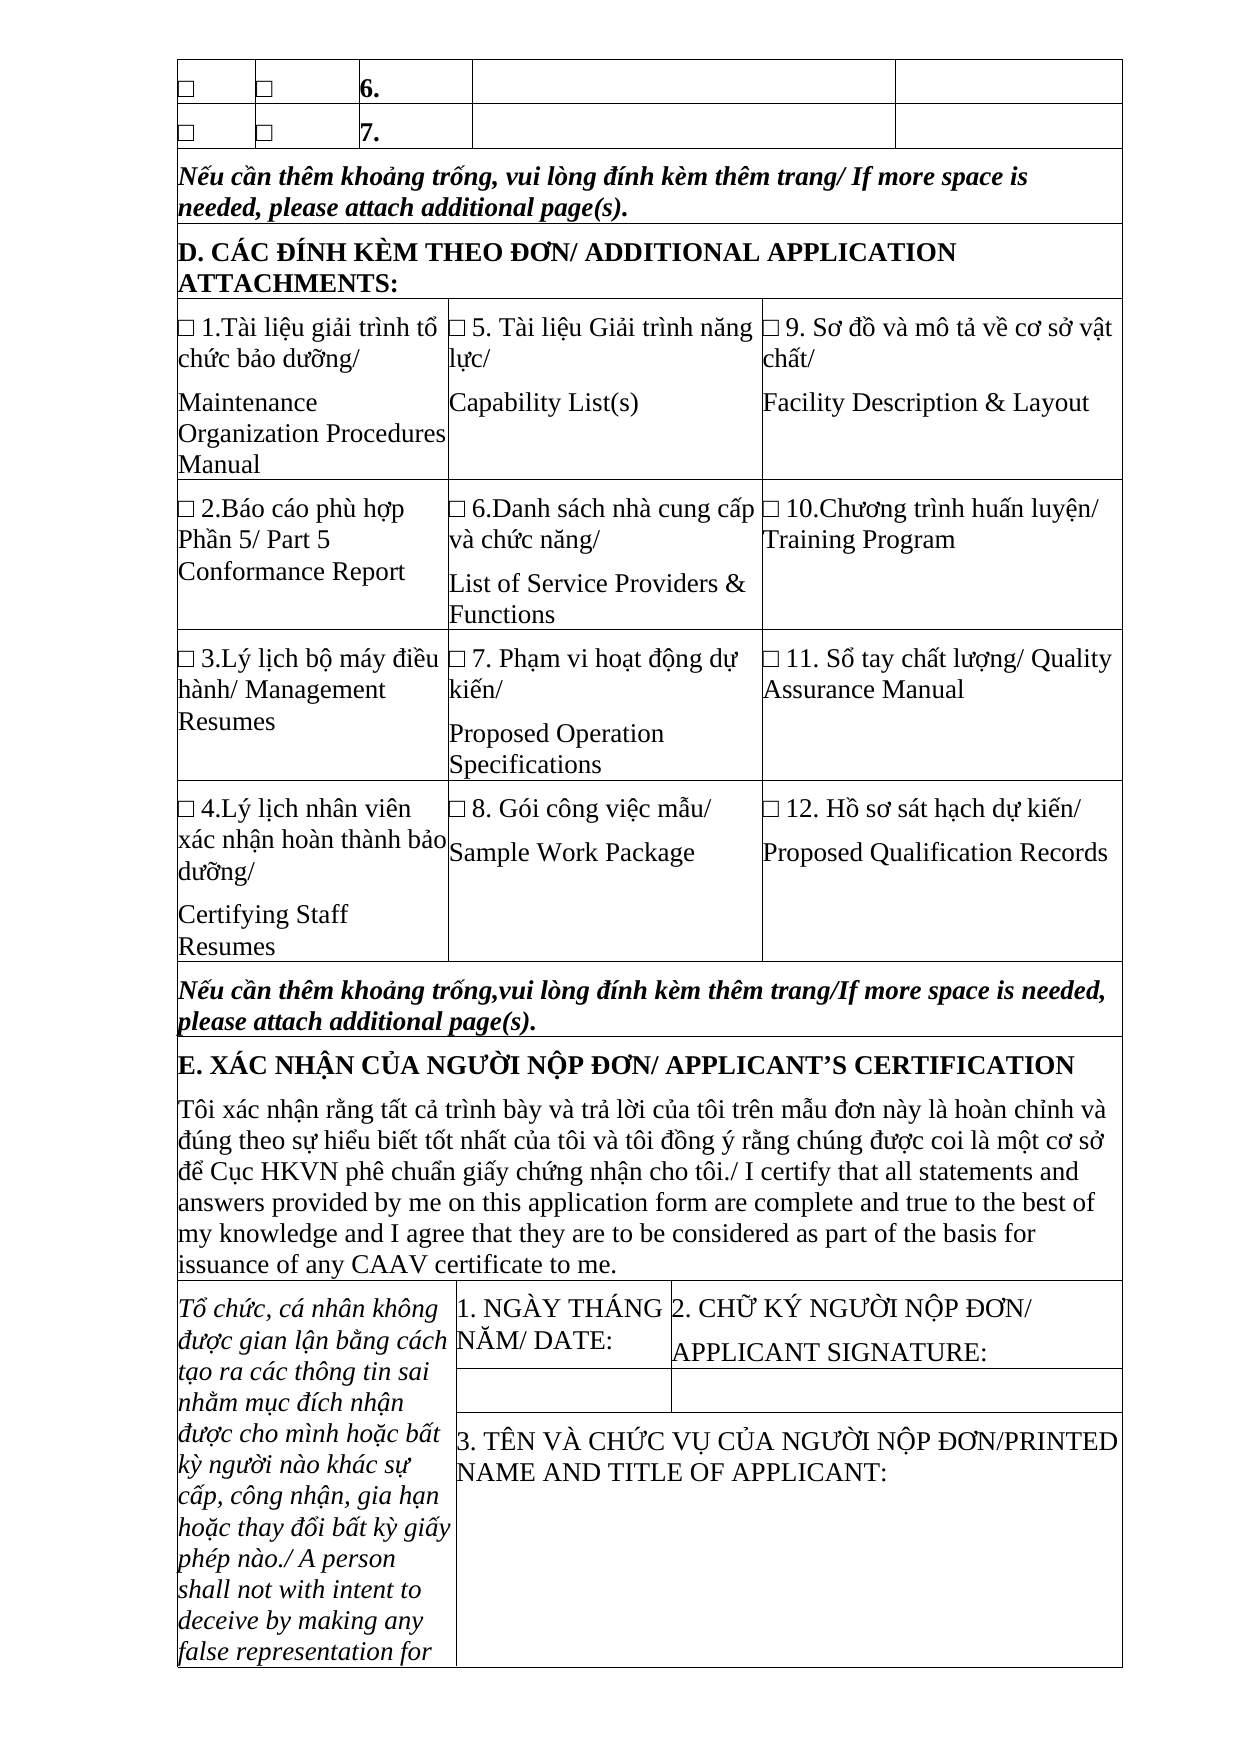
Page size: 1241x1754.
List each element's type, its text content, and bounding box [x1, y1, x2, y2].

table_cell [473, 60, 895, 103]
table_cell Tổ chức, cá nhân không được gian lận bằng cách tạo ra các thông tin sai nhằm mục đích nhận được cho mình hoặc bất kỳ người nào khác sự cấp, công nhận, gia hạn hoặc thay đổi bất kỳ giấy phép nào./ A person shall not with intent to deceive by making any false representation for the purpose of procuring for himself or any other person the grant, issue, renewal or variation of any such license. [178, 1281, 456, 1666]
table_cell D. CÁC ĐÍNH KÈM THEO ĐƠN/ ADDITIONAL APPLICATION ATTACHMENTS: [178, 224, 1122, 298]
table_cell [457, 1413, 1122, 1666]
table_cell □ [256, 104, 359, 147]
table_cell Nếu cần thêm khoảng trống,vui lòng đính kèm thêm trang/If more space is needed, please attach additional page(s). [178, 962, 1122, 1036]
table_cell □ 3.Lý lịch bộ máy điều hành/ Management Resumes [178, 630, 448, 779]
table_cell □ 5. Tài liệu Giải trình năng lực/ Capability List(s) [449, 299, 762, 479]
table_cell [896, 60, 1122, 103]
table_cell □ 10.Chương trình huấn luyện/ Training Program [763, 480, 1122, 629]
table_cell 2. CHỮ KÝ NGƯỜI NỘP ĐƠN/ APPLICANT SIGNATURE: [672, 1281, 1122, 1367]
table_cell □ 8. Gói công việc mẫu/ Sample Work Package [449, 781, 762, 961]
table_cell Nếu cần thêm khoảng trống, vui lòng đính kèm thêm trang/ If more space is needed, please attach additional page(s). [178, 149, 1122, 223]
table_cell □ [178, 104, 255, 147]
table_cell □ 6.Danh sách nhà cung cấp và chức năng/ List of Service Providers & Functions [449, 480, 762, 629]
table_cell E. XÁC NHẬN CỦA NGƯỜI NỘP ĐƠN/ APPLICANT’S CERTIFICATION Tôi xác nhận rằng tất cả trình bày và trả lời của tôi trên mẫu đơn này là hoàn chỉnh và đúng theo sự hiểu biết tốt nhất của tôi và tôi đồng ý rằng chúng được coi là một cơ sở để Cục HKVN phê chuẩn giấy chứng nhận cho tôi./ I certify that all statements and answers provided by me on this application form are complete and true to the best of my knowledge and I agree that they are to be considered as part of the basis for issuance of any CAAV certificate to me. [178, 1037, 1122, 1279]
table_cell [473, 104, 895, 147]
table_cell □ 2.Báo cáo phù hợp Phần 5/ Part 5 Conformance Report [178, 480, 448, 629]
table_cell □ 11. Sổ tay chất lượng/ Quality Assurance Manual [763, 630, 1122, 779]
table_cell 7. [360, 104, 472, 147]
table_cell □ [178, 60, 255, 103]
table_cell [672, 1369, 1122, 1412]
table_cell □ [256, 60, 359, 103]
table_cell [457, 1369, 671, 1412]
table_cell □ 7. Phạm vi hoạt động dự kiến/ Proposed Operation Specifications [449, 630, 762, 779]
table_cell □ 12. Hồ sơ sát hạch dự kiến/ Proposed Qualification Records [763, 781, 1122, 961]
table_cell □ 1.Tài liệu giải trình tổ chức bảo dưỡng/ Maintenance Organization Procedures Manual [178, 299, 448, 479]
table_cell 6. [360, 60, 472, 103]
table_cell □ 9. Sơ đồ và mô tả về cơ sở vật chất/ Facility Description & Layout [763, 299, 1122, 479]
table_cell □ 4.Lý lịch nhân viên xác nhận hoàn thành bảo dưỡng/ Certifying Staff Resumes [178, 781, 448, 961]
table_cell [896, 104, 1122, 147]
table_cell 1. NGÀY THÁNG NĂM/ DATE: [457, 1281, 671, 1367]
